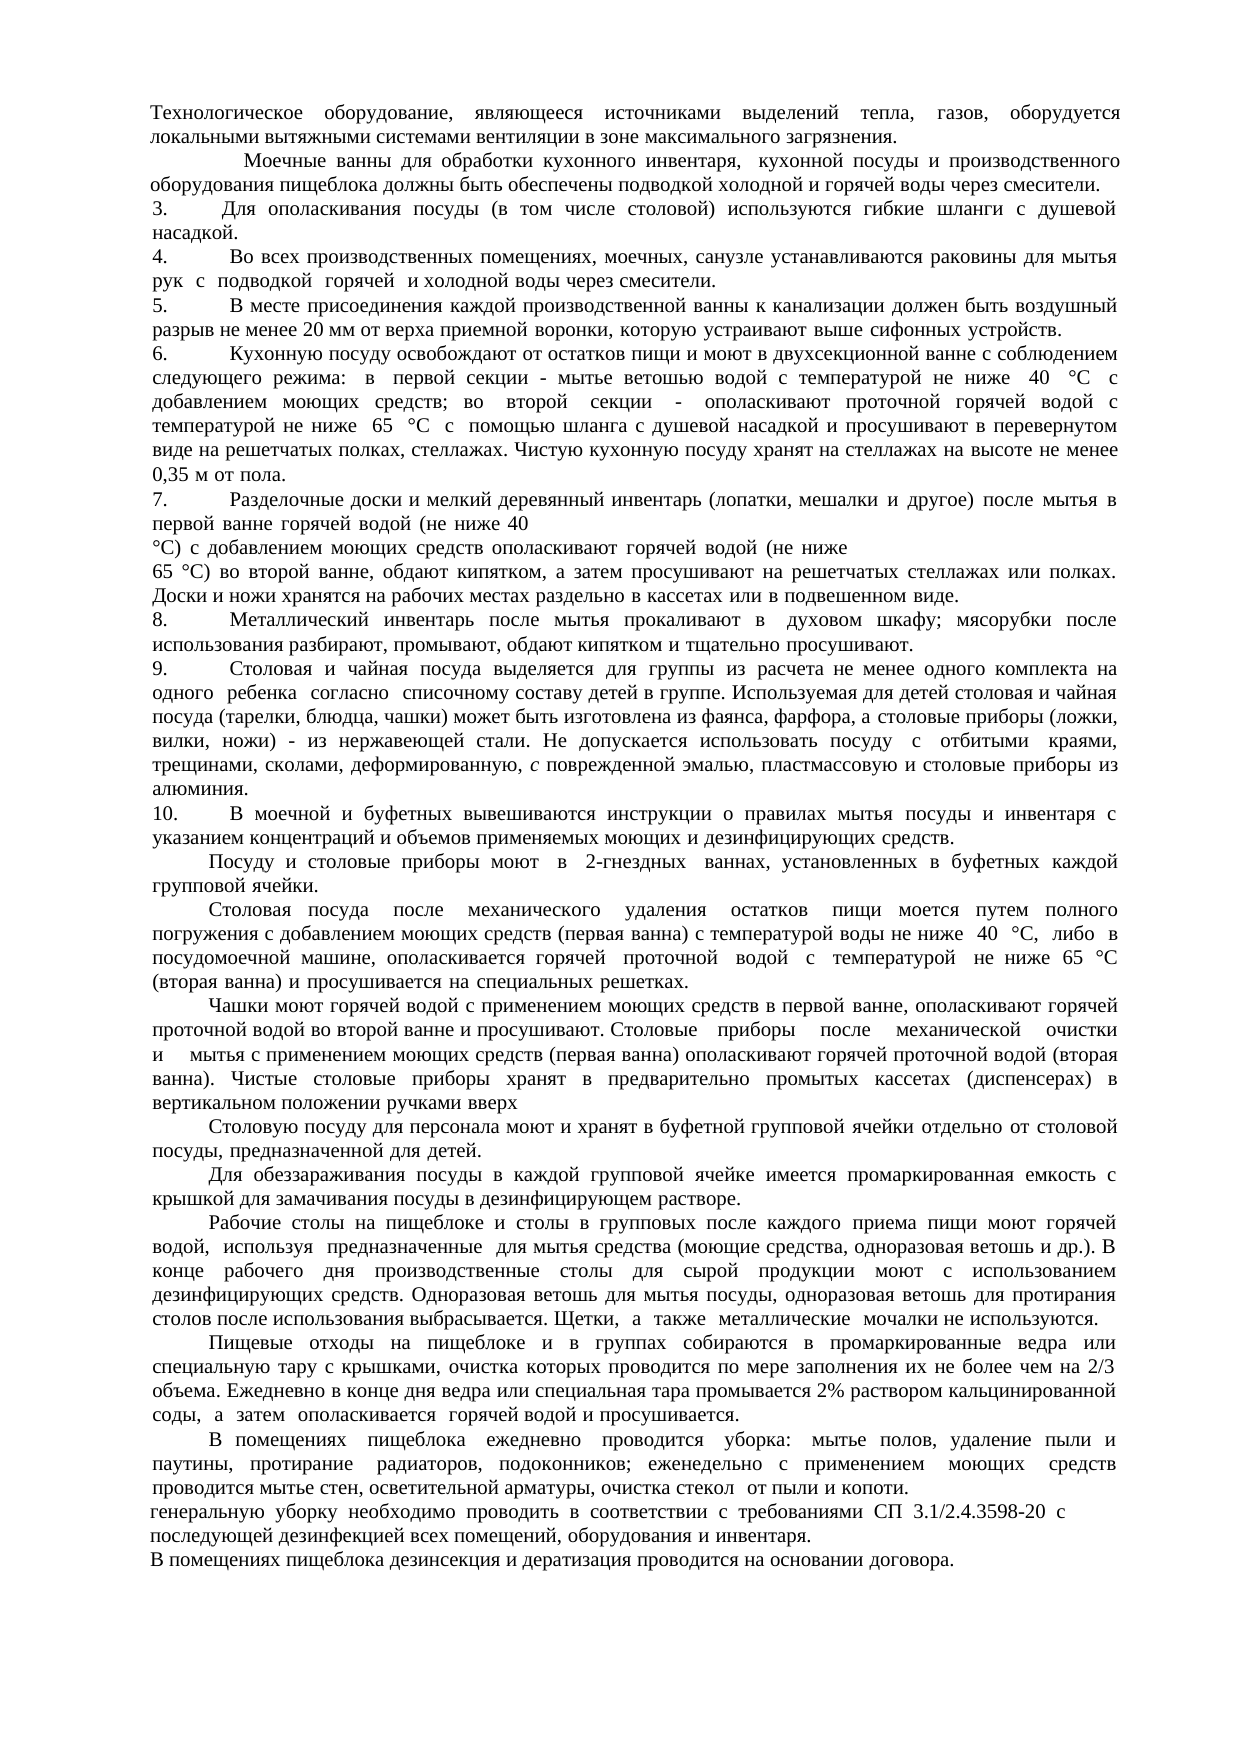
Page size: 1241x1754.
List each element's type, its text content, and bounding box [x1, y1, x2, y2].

text Рабочие столы на пищеблоке и столы в групповых после каждого приема пищи моют горячей водой, используя предназначенные для мытья средства (моющие средства, одноразовая ветошь и др.). В конце рабочего дня производственные столы для сырой продукции моют с использованием дезинфицирующих средств. Одноразовая ветошь для мытья посуды, одноразовая ветошь для протирания столов после использования выбрасывается. Щетки, а также металлические мочалки не используются. [152, 1210, 1116, 1330]
list Разделочные доски и мелкий деревянный инвентарь (лопатки, мешалки и другое) после мытья в первой ванне горячей водой (не ниже 40 [152, 487, 1117, 535]
text Для обеззараживания посуды в каждой групповой ячейке имеется промаркированная емкость с крышкой для замачивания посуды в дезинфицирующем растворе. [152, 1162, 1116, 1210]
text 65 °С) во второй ванне, обдают кипятком, а затем просушивают на решетчатых стеллажах или полках. Доски и ножи хранятся на рабочих местах раздельно в кассетах или в подвешенном виде. [152, 559, 1116, 607]
list Металлический инвентарь после мытья прокаливают в духовом шкафу; мясорубки после использования разбирают, промывают, обдают кипятком и тщательно просушивают. [152, 607, 1117, 656]
text °С) с добавлением моющих средств ополаскивают горячей водой (не ниже [152, 535, 1205, 559]
list Для ополаскивания посуды (в том числе столовой) используются гибкие шланги с душевой насадкой. [152, 196, 1117, 244]
list В моечной и буфетных вывешиваются инструкции о правилах мытья посуды и инвентаря с указанием концентраций и объемов применяемых моющих и дезинфицирующих средств. [152, 801, 1116, 849]
list В месте присоединения каждой производственной ванны к канализации должен быть воздушный разрыв не менее 20 мм от верха приемной воронки, которую устраивают выше сифонных устройств. [152, 293, 1117, 341]
text генеральную уборку необходимо проводить в соответствии с требованиями СП 3.1/2.4.3598-20 с последующей дезинфекцией всех помещений, оборудования и инвентаря. [150, 1499, 1065, 1547]
text Посуду и столовые приборы моют в 2-гнездных ваннах, установленных в буфетных каждой групповой ячейки. [152, 849, 1118, 897]
text В помещениях пищеблока дезинсекция и дератизация проводится на основании договора. [150, 1547, 1065, 1571]
text В помещениях пищеблока ежедневно проводится уборка: мытье полов, удаление пыли и паутины, протирание радиаторов, подоконников; еженедельно с применением моющих средств проводится мытье стен, осветительной арматуры, очистка стекол от пыли и копоти. [152, 1426, 1116, 1499]
text Пищевые отходы на пищеблоке и в группах собираются в промаркированные ведра или специальную тару с крышками, очистка которых проводится по мере заполнения их не более чем на 2/3 объема. Ежедневно в конце дня ведра или специальная тара промывается 2% раствором кальцинированной соды, а затем ополаскивается горячей водой и просушивается. [152, 1330, 1116, 1426]
text Технологическое оборудование, являющееся источниками выделений тепла, газов, оборудуется локальными вытяжными системами вентиляции в зоне максимального загрязнения. [150, 100, 1120, 148]
list Столовая и чайная посуда выделяется для группы из расчета не менее одного комплекта на одного ребенка согласно списочному составу детей в группе. Используемая для детей столовая и чайная посуда (тарелки, блюдца, чашки) может быть изготовлена из фаянса, фарфора, а столовые приборы (ложки, вилки, ножи) - из нержавеющей стали. Не допускается использовать посуду с отбитыми краями, трещинами, сколами, деформированную, с поврежденной эмалью, пластмассовую и столовые приборы из алюминия. [152, 656, 1118, 800]
list Во всех производственных помещениях, моечных, санузле устанавливаются раковины для мытья рук с подводкой горячей и холодной воды через смесители. [152, 244, 1117, 292]
text Столовую посуду для персонала моют и хранят в буфетной групповой ячейки отдельно от столовой посуды, предназначенной для детей. [152, 1114, 1118, 1162]
text Моечные ванны для обработки кухонного инвентаря, кухонной посуды и производственного оборудования пищеблока должны быть обеспечены подводкой холодной и горячей воды через смесители. [150, 148, 1120, 196]
list Кухонную посуду освобождают от остатков пищи и моют в двухсекционной ванне с соблюдением следующего режима: в первой секции - мытье ветошью водой с температурой не ниже 40 °С с добавлением моющих средств; во второй секции - ополаскивают проточной горячей водой с температурой не ниже 65 °С с помощью шланга с душевой насадкой и просушивают в перевернутом виде на решетчатых полках, стеллажах. Чистую кухонную посуду хранят на стеллажах на высоте не менее 0,35 м от пола. [152, 341, 1118, 486]
text Столовая посуда после механического удаления остатков пищи моется путем полного погружения с добавлением моющих средств (первая ванна) с температурой воды не ниже 40 °С, либо в посудомоечной машине, ополаскивается горячей проточной водой с температурой не ниже 65 °С (вторая ванна) и просушивается на специальных решетках. [152, 897, 1118, 993]
text Чашки моют горячей водой с применением моющих средств в первой ванне, ополаскивают горячей проточной водой во второй ванне и просушивают. Столовые приборы после механической очистки и мытья c применением моющих средств (первая ванна) ополаскивают горячей проточной водой (вторая ванна). Чистые столовые приборы хранят в предварительно промытых кассетах (диспенсерах) в вертикальном положении ручками вверх [152, 993, 1118, 1114]
